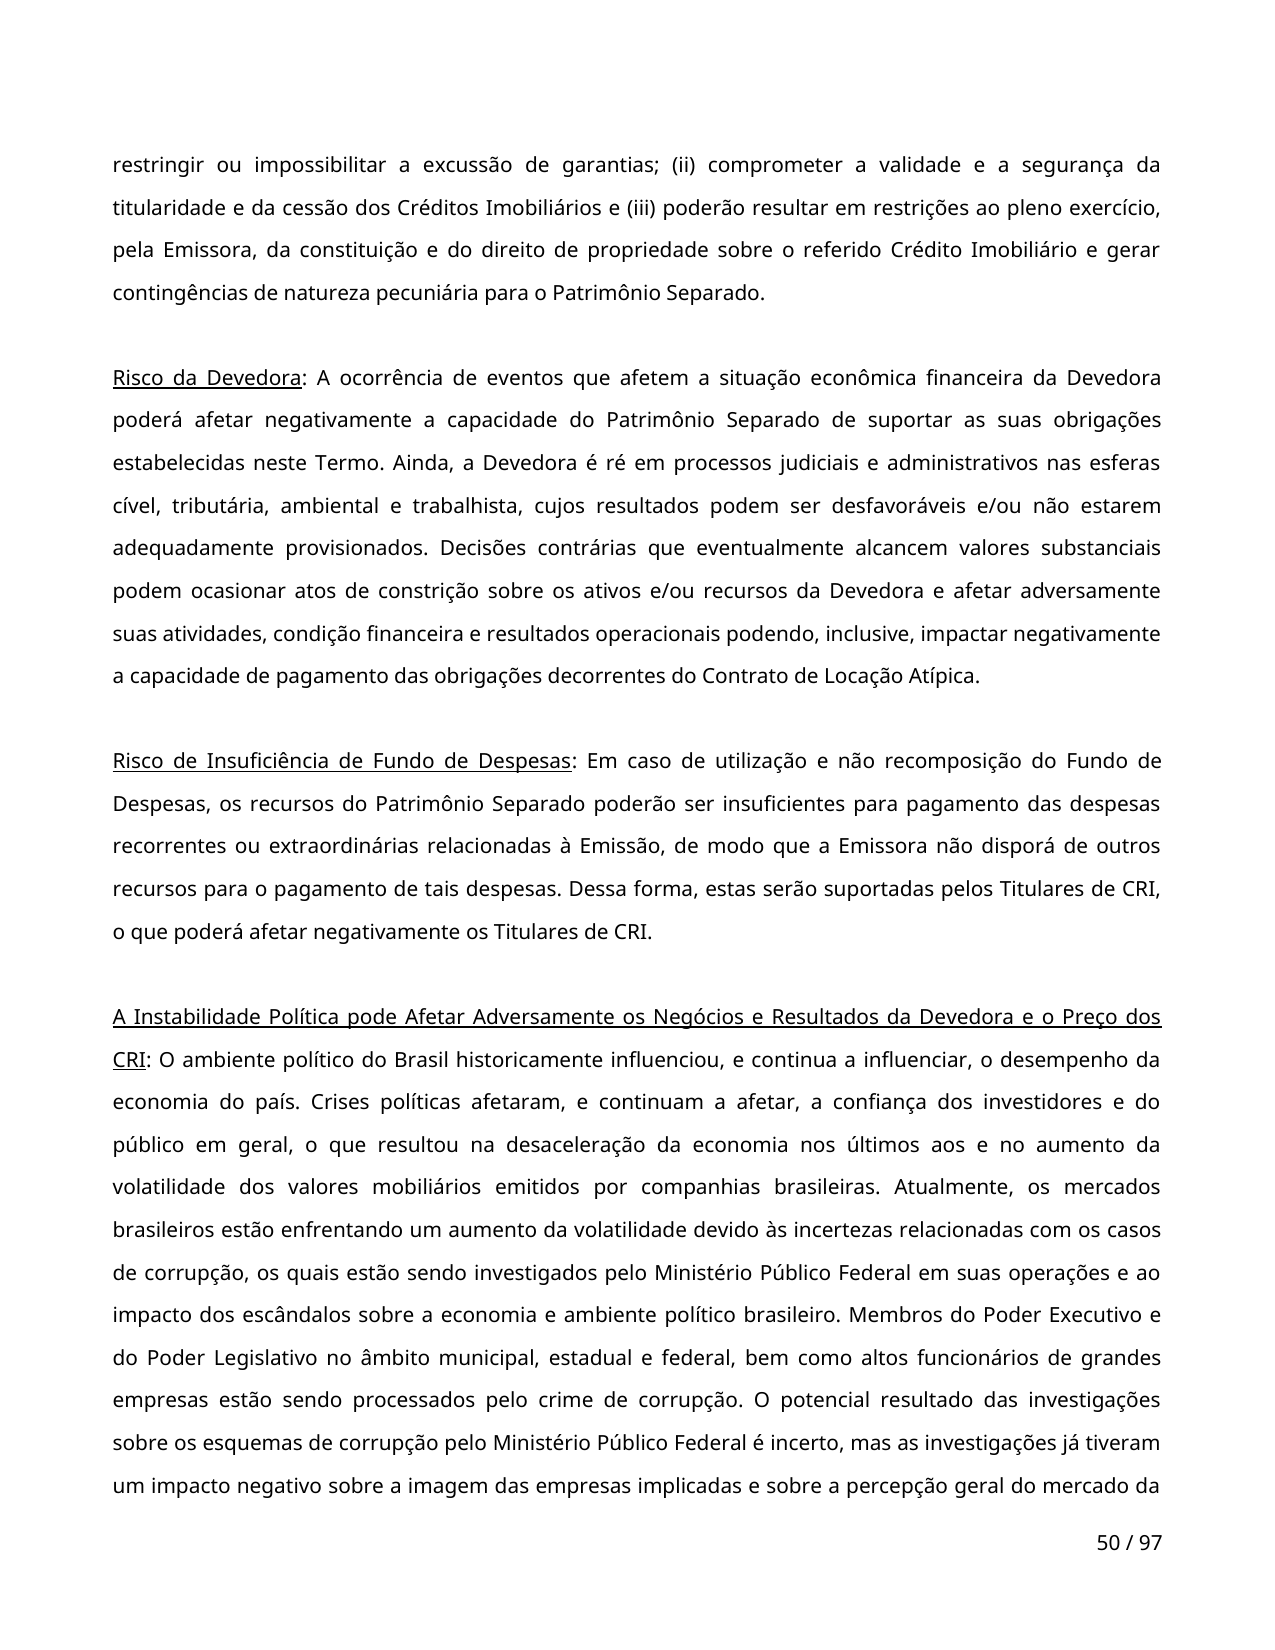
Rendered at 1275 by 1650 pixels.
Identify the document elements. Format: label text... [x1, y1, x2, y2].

text Risco da Devedora: A ocorrência de eventos que afetem a situação econômica financeira da Devedora poderá afetar negativamente a capacidade do Patrimônio Separado de suportar as suas obrigações estabelecidas neste Termo. Ainda, a Devedora é ré em processos judiciais e administrativos nas esferas cível, tributária, ambiental e trabalhista, cujos resultados podem ser desfavoráveis e/ou não estarem adequadamente provisionados. Decisões contrárias que eventualmente alcancem valores substanciais podem ocasionar atos de constrição sobre os ativos e/ou recursos da Devedora e afetar adversamente suas atividades, condição financeira e resultados operacionais podendo, inclusive, impactar negativamente a capacidade de pagamento das obrigações decorrentes do Contrato de Locação Atípica. [112, 363, 1162, 690]
text Risco de Insuficiência de Fundo de Despesas: Em caso de utilização e não recomposição do Fundo de Despesas, os recursos do Patrimônio Separado poderão ser insuficientes para pagamento das despesas recorrentes ou extraordinárias relacionadas à Emissão, de modo que a Emissora não disporá de outros recursos para o pagamento de tais despesas. Dessa forma, estas serão suportadas pelos Titulares de CRI, o que poderá afetar negativamente os Titulares de CRI. [112, 746, 1162, 945]
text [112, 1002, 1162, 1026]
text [112, 1027, 1162, 1499]
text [112, 150, 1162, 306]
